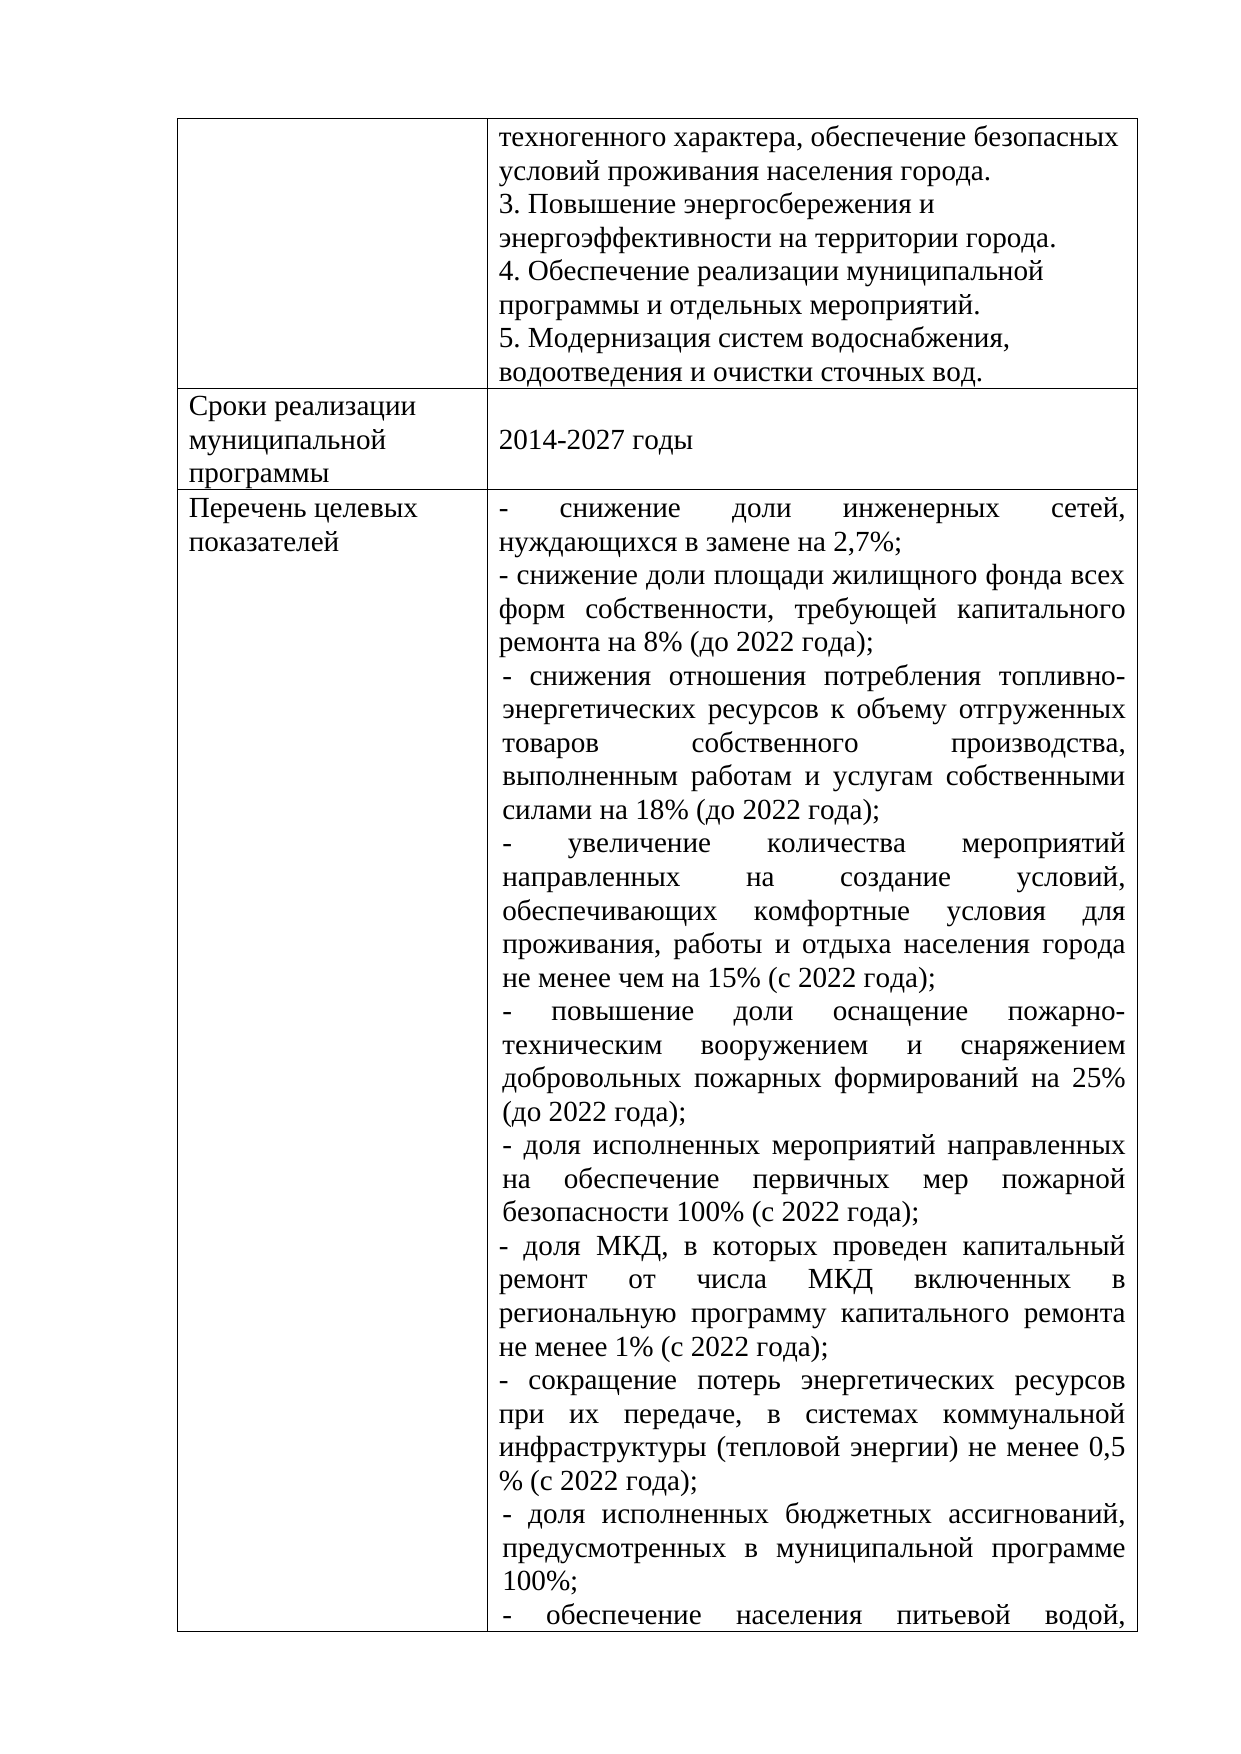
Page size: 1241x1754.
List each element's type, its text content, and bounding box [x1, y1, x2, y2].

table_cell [488, 119, 1137, 387]
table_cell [488, 490, 1137, 1631]
table_cell Сроки реализации муниципальной программы [178, 389, 487, 489]
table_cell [178, 119, 487, 387]
table_cell 2014-2027 годы [488, 389, 1137, 489]
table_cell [178, 490, 487, 1631]
